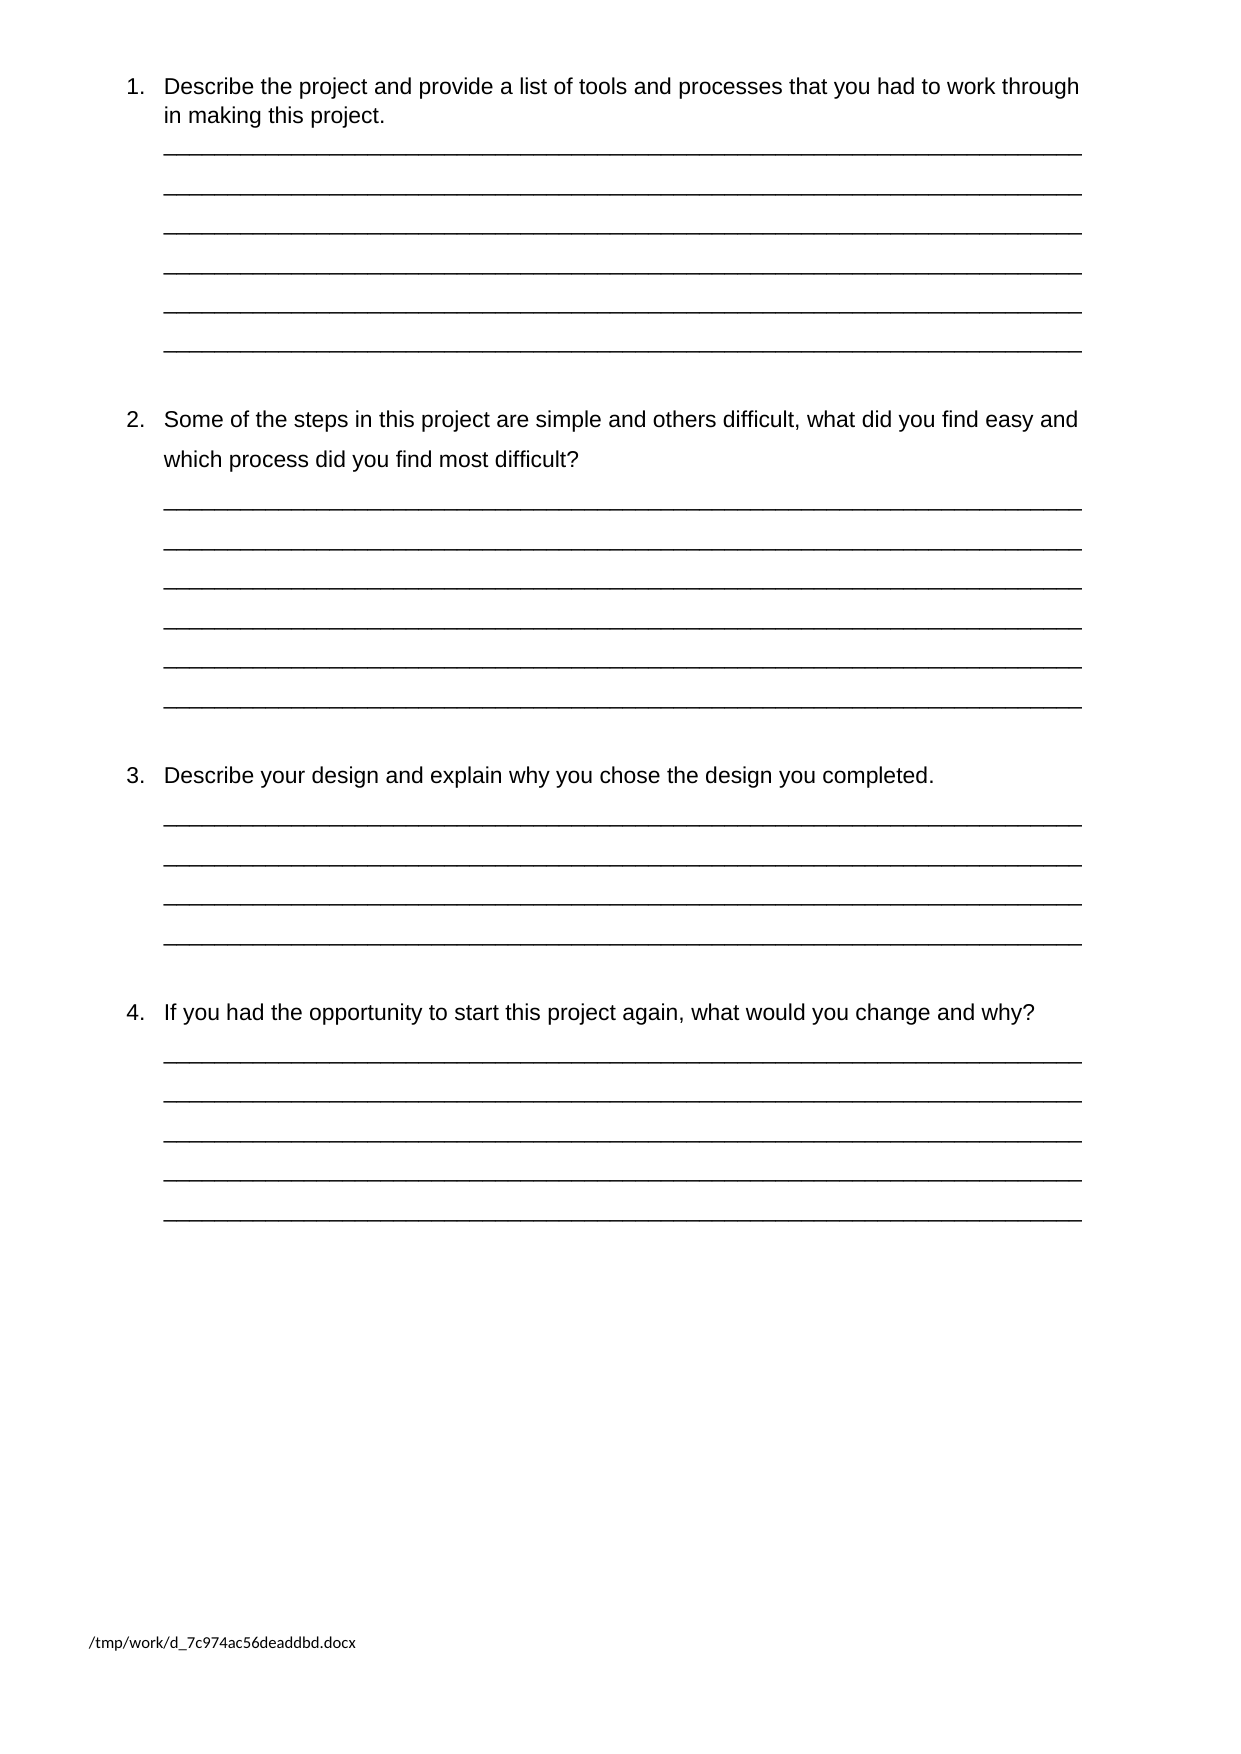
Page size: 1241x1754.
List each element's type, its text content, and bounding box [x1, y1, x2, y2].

list Describe your design and explain why you chose the design you completed. [126, 762, 1090, 788]
text ________________________________________________________________________________________________________________________________________________________________________________________________________________________________________________________________________________________________________________________________________________________________________ [164, 1038, 1090, 1222]
list Some of the steps in this project are simple and others difficult, what did you find easy and which process did you find most difficult? [126, 406, 1090, 472]
list Describe the project and provide a list of tools and processes that you had to work through in making this project. [126, 73, 1090, 128]
list If you had the opportunity to start this project again, what would you change and why? [126, 998, 1090, 1025]
text ________________________________________________________________________________________________________________________________________________________________________________________________________________________________________________________________________________________________________________________________________________________________________________________________________________________________________________ [164, 130, 1090, 354]
text ________________________________________________________________________________________________________________________________________________________________________________________________________________________________________________________________________________________________________________________________________________________________________________________________________________________________________________ [164, 485, 1090, 709]
text ________________________________________________________________________________________________________________________________________________________________________________________________________________________________________________________________________________________________ [164, 801, 1090, 946]
